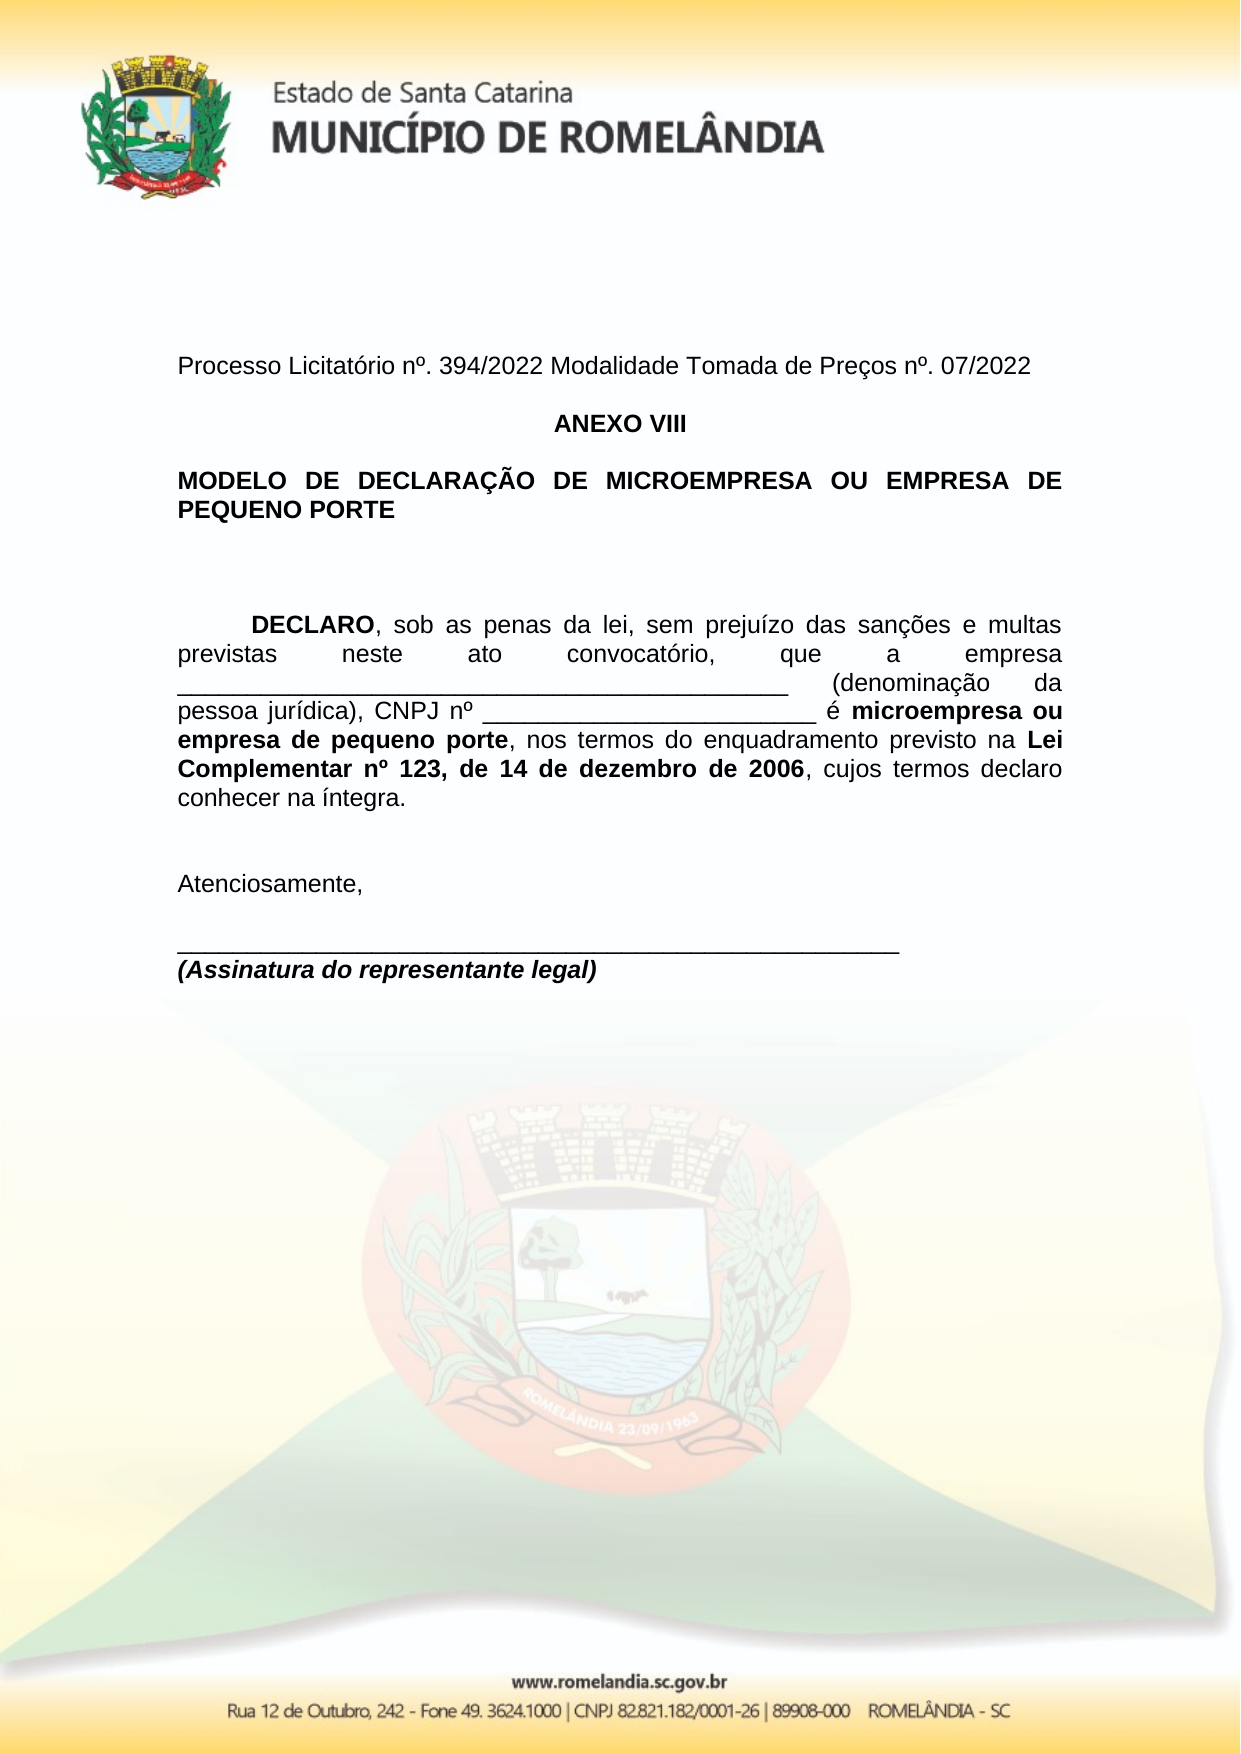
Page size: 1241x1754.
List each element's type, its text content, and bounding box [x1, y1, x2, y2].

text ____________________________________________________ [177, 926, 1063, 955]
text DECLARO, sob as penas da lei, sem prejuízo das sanções e multas previstas neste ato convocatório, que a empresa ____________________________________________ (denominação da pessoa jurídica), CNPJ nº ________________________ é microempresa ou empresa de pequeno porte, nos termos do enquadramento previsto na Lei Complementar nº 123, de 14 de dezembro de 2006, cujos termos declaro conhecer na íntegra. [177, 610, 1063, 811]
text ANEXO VIII [177, 409, 1063, 438]
text (Assinatura do representante legal) [177, 955, 1063, 984]
text Atenciosamente, [177, 869, 1063, 898]
picture [0, 0, 1241, 1754]
text Processo Licitatório nº. 394/2022 Modalidade Tomada de Preços nº. 07/2022 [177, 351, 1063, 380]
text MODELO DE DECLARAÇÃO DE MICROEMPRESA OU EMPRESA DE PEQUENO PORTE [177, 466, 1063, 524]
